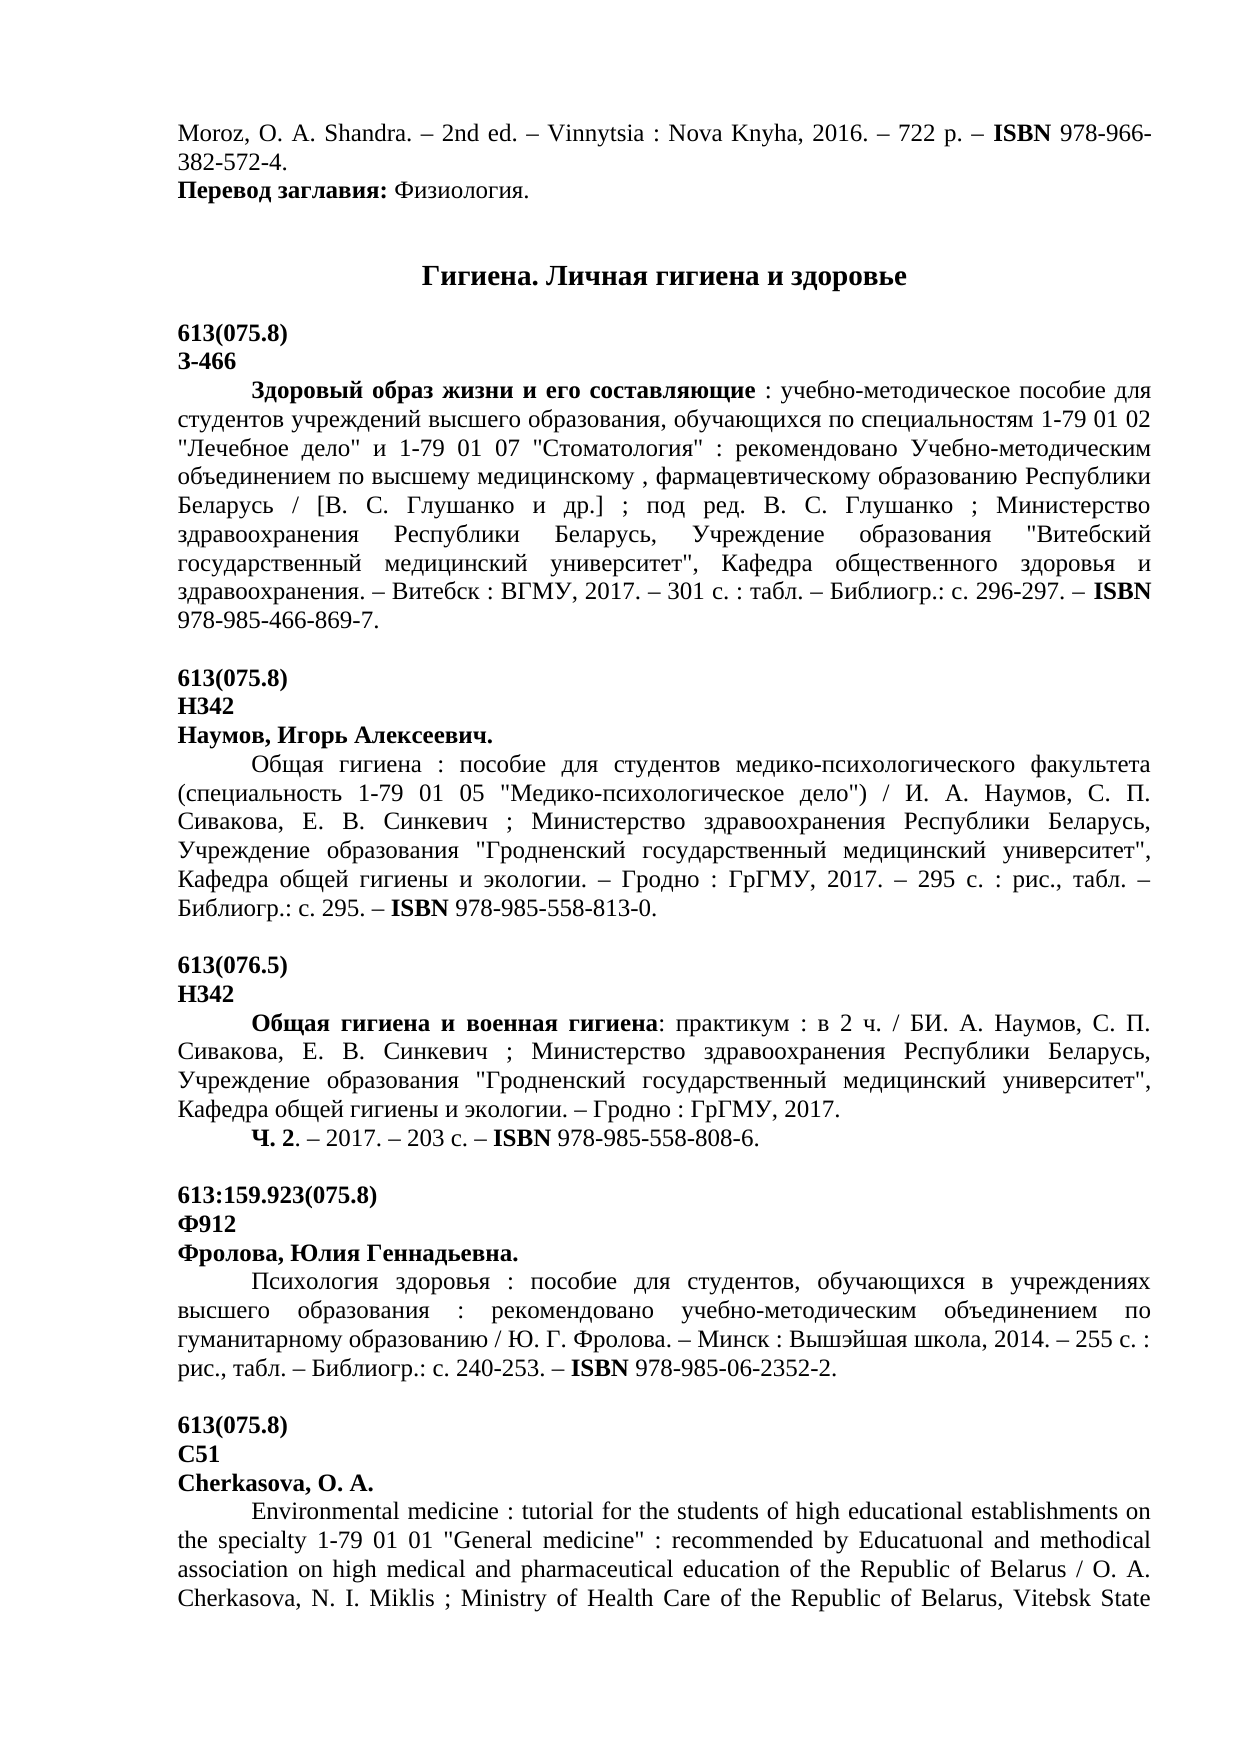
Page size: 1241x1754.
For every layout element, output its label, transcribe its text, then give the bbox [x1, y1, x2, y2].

text Наумов, Игорь Алексеевич. [177, 720, 1152, 749]
text C51 [177, 1439, 1152, 1468]
text Психология здоровья : пособие для студентов, обучающихся в учреждениях высшего образования : рекомендовано учебно-методическим объединением по гуманитарному образованию / Ю. Г. Фролова. – Минск : Вышэйшая школа, 2014. – 255 с. : рис., табл. – Библиогр.: с. 240-253. – ISBN 978-985-06-2352-2. [177, 1266, 1152, 1381]
text 613(075.8) [177, 1410, 1152, 1439]
text З-466 [177, 346, 1152, 375]
text 613:159.923(075.8) [177, 1180, 1152, 1209]
text Н342 [177, 691, 1152, 720]
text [177, 1496, 1152, 1611]
text 613(075.8) [177, 663, 1152, 691]
text Общая гигиена : пособие для студентов медико-психологического факультета (специальность 1-79 01 05 "Медико-психологическое дело") / И. А. Наумов, С. П. Сивакова, Е. В. Синкевич ; Министерство здравоохранения Республики Беларусь, Учреждение образования "Гродненский государственный медицинский университет", Кафедра общей гигиены и экологии. – Гродно : ГрГМУ, 2017. – 295 с. : рис., табл. – Библиогр.: с. 295. – ISBN 978-985-558-813-0. [177, 749, 1152, 921]
text 613(075.8) [177, 318, 1152, 346]
text 613(076.5) [177, 950, 1152, 979]
text Фролова, Юлия Геннадьевна. [177, 1238, 1152, 1266]
text Гигиена. Личная гигиена и здоровье [177, 258, 1152, 292]
text Ф912 [177, 1209, 1152, 1238]
text Перевод заглавия: Физиология. [177, 176, 1152, 204]
text Ч. 2. – 2017. – 203 с. – ISBN 978-985-558-808-6. [177, 1123, 1152, 1151]
text Cherkasova, O. A. [177, 1468, 1152, 1496]
text Общая гигиена и военная гигиена: практикум : в 2 ч. / БИ. А. Наумов, С. П. Сивакова, Е. В. Синкевич ; Министерство здравоохранения Республики Беларусь, Учреждение образования "Гродненский государственный медицинский университет", Кафедра общей гигиены и экологии. – Гродно : ГрГМУ, 2017. [177, 1008, 1152, 1123]
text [177, 118, 1152, 176]
text Здоровый образ жизни и его составляющие : учебно-методическое пособие для студентов учреждений высшего образования, обучающихся по специальностям 1-79 01 02 "Лечебное дело" и 1-79 01 07 "Стоматология" : рекомендовано Учебно-методическим объединением по высшему медицинскому , фармацевтическому образованию Республики Беларусь / [В. С. Глушанко и др.] ; под ред. В. С. Глушанко ; Министерство здравоохранения Республики Беларусь, Учреждение образования "Витебский государственный медицинский университет", Кафедра общественного здоровья и здравоохранения. – Витебск : ВГМУ, 2017. – 301 с. : табл. – Библиогр.: с. 296-297. – ISBN 978-985-466-869-7. [177, 375, 1152, 634]
text Н342 [177, 979, 1152, 1008]
